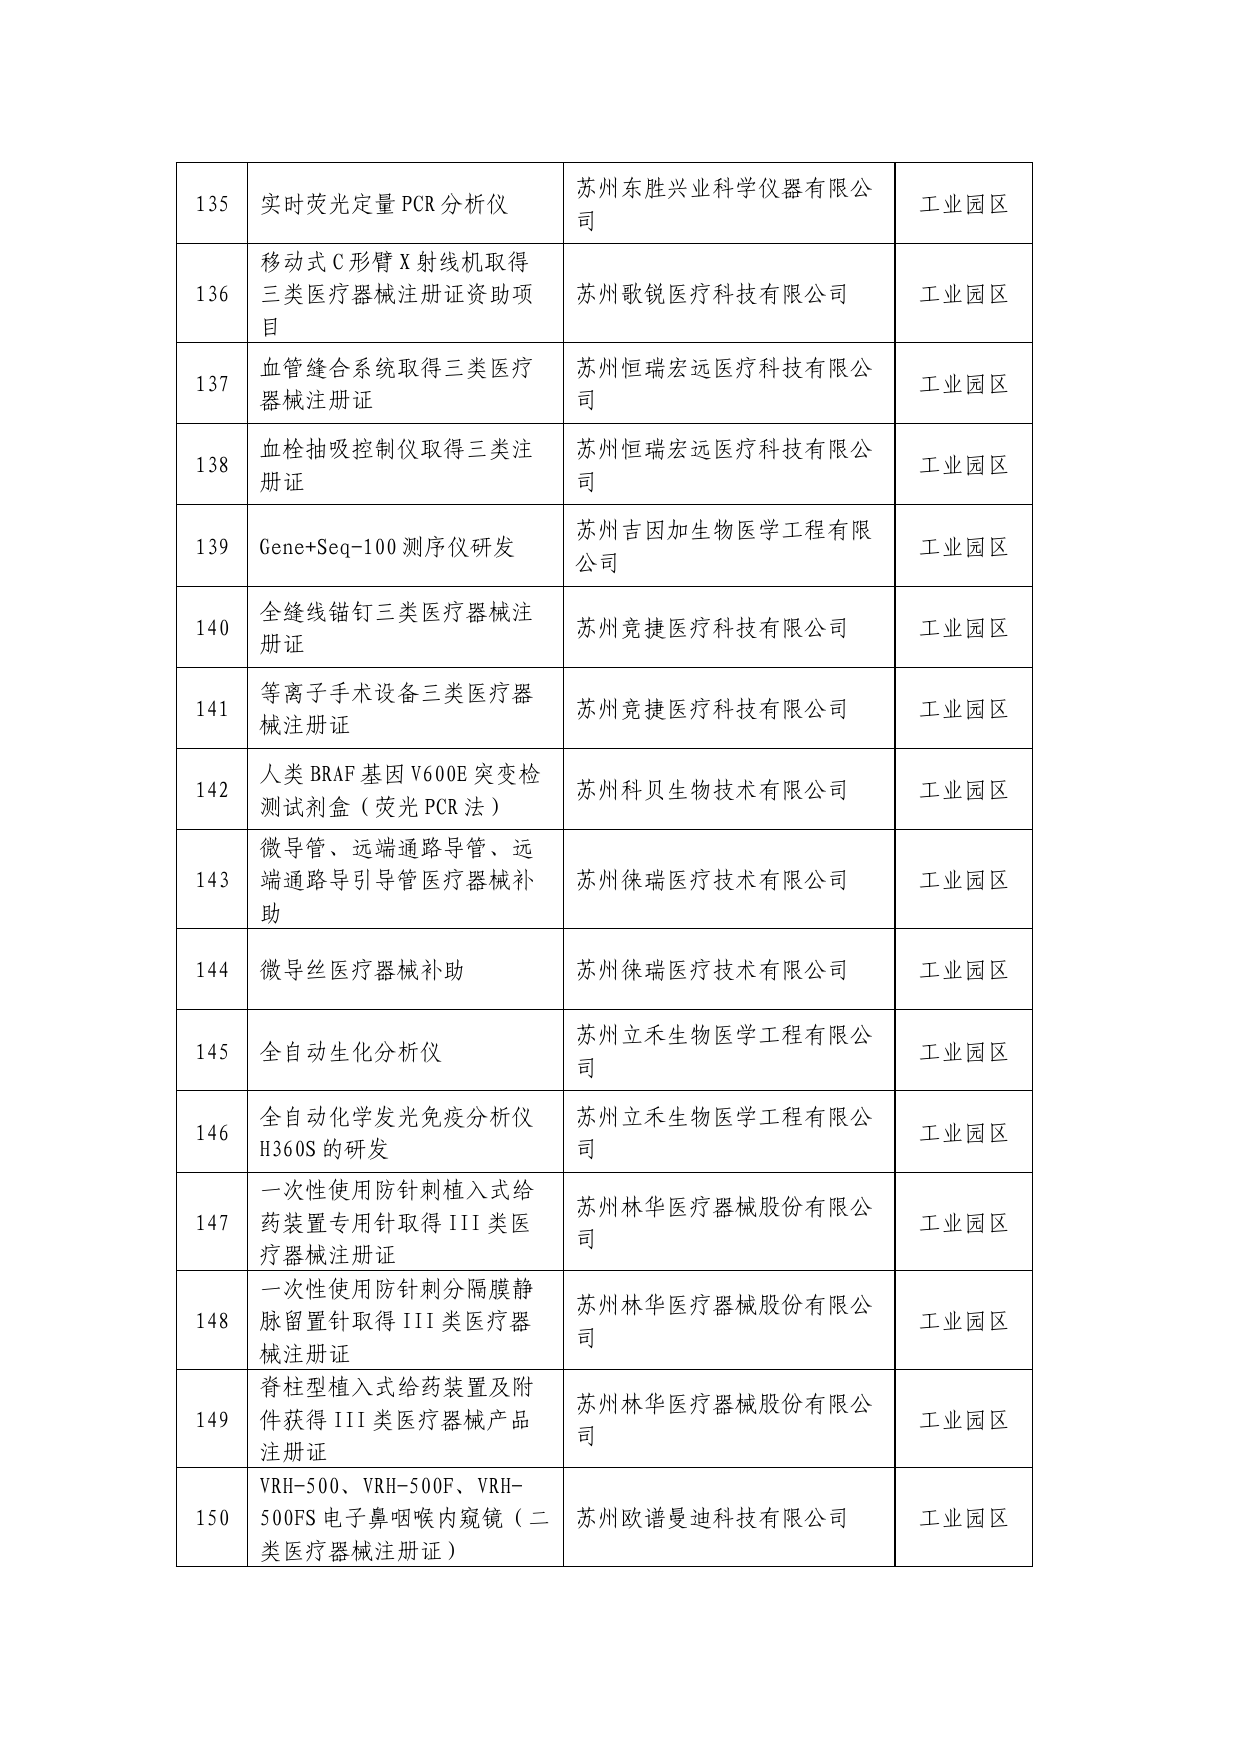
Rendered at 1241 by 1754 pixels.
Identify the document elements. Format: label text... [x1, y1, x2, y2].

table_cell 苏州林华医疗器械股份有限公司 [564, 1173, 894, 1270]
table_cell 人类BRAF基因V600E突变检测试剂盒（荧光PCR法） [248, 749, 563, 829]
table_cell 工业园区 [896, 163, 1032, 243]
table_cell 微导管、远端通路导管、远端通路导引导管医疗器械补助 [248, 830, 563, 928]
table_cell 140 [177, 587, 247, 667]
table_cell 工业园区 [896, 1468, 1032, 1566]
table_cell 脊柱型植入式给药装置及附件获得III类医疗器械产品注册证 [248, 1370, 563, 1467]
table_cell VRH-500、VRH-500F、VRH-500FS电子鼻咽喉内窥镜（二类医疗器械注册证） [248, 1468, 563, 1566]
table_cell 135 [177, 163, 247, 243]
table_cell 苏州徕瑞医疗技术有限公司 [564, 929, 894, 1009]
table_cell 一次性使用防针刺分隔膜静脉留置针取得III类医疗器械注册证 [248, 1271, 563, 1369]
table_cell 一次性使用防针刺植入式给药装置专用针取得III类医疗器械注册证 [248, 1173, 563, 1270]
table_cell 苏州林华医疗器械股份有限公司 [564, 1271, 894, 1369]
table_cell 苏州竞捷医疗科技有限公司 [564, 668, 894, 748]
table_cell 苏州林华医疗器械股份有限公司 [564, 1370, 894, 1467]
table_cell 微导丝医疗器械补助 [248, 929, 563, 1009]
table_cell 141 [177, 668, 247, 748]
table_cell 139 [177, 505, 247, 586]
table_cell 工业园区 [896, 1173, 1032, 1270]
table_cell 苏州吉因加生物医学工程有限公司 [564, 505, 894, 586]
table_cell 苏州立禾生物医学工程有限公司 [564, 1091, 894, 1172]
table_cell 工业园区 [896, 1370, 1032, 1467]
table_cell 苏州竞捷医疗科技有限公司 [564, 587, 894, 667]
table_cell 苏州东胜兴业科学仪器有限公司 [564, 163, 894, 243]
table_cell 血管缝合系统取得三类医疗器械注册证 [248, 343, 563, 423]
table_cell 苏州科贝生物技术有限公司 [564, 749, 894, 829]
table_cell 移动式C形臂X射线机取得三类医疗器械注册证资助项目 [248, 244, 563, 342]
table_cell 工业园区 [896, 1091, 1032, 1172]
table_cell 工业园区 [896, 343, 1032, 423]
table_cell 苏州徕瑞医疗技术有限公司 [564, 830, 894, 928]
table_cell 143 [177, 830, 247, 928]
table_cell 147 [177, 1173, 247, 1270]
table_cell 146 [177, 1091, 247, 1172]
table_cell 工业园区 [896, 830, 1032, 928]
table_cell 145 [177, 1010, 247, 1090]
table_cell 142 [177, 749, 247, 829]
table_cell 实时荧光定量PCR分析仪 [248, 163, 563, 243]
table_cell Gene+Seq-100测序仪研发 [248, 505, 563, 586]
table_cell 148 [177, 1271, 247, 1369]
table_cell 全自动化学发光免疫分析仪H360S的研发 [248, 1091, 563, 1172]
table_cell 工业园区 [896, 587, 1032, 667]
table_cell 苏州恒瑞宏远医疗科技有限公司 [564, 343, 894, 423]
table_cell 工业园区 [896, 244, 1032, 342]
table_cell 苏州恒瑞宏远医疗科技有限公司 [564, 424, 894, 504]
table_cell 苏州立禾生物医学工程有限公司 [564, 1010, 894, 1090]
table_cell 工业园区 [896, 424, 1032, 504]
table_cell 144 [177, 929, 247, 1009]
table_cell 苏州欧谱曼迪科技有限公司 [564, 1468, 894, 1566]
table_cell 工业园区 [896, 668, 1032, 748]
table_cell 等离子手术设备三类医疗器械注册证 [248, 668, 563, 748]
table_cell 136 [177, 244, 247, 342]
table_cell 工业园区 [896, 929, 1032, 1009]
table_cell 149 [177, 1370, 247, 1467]
table_cell 苏州歌锐医疗科技有限公司 [564, 244, 894, 342]
table_cell 工业园区 [896, 749, 1032, 829]
table_cell 137 [177, 343, 247, 423]
table_cell 138 [177, 424, 247, 504]
table_cell 150 [177, 1468, 247, 1566]
table_cell 全自动生化分析仪 [248, 1010, 563, 1090]
table_cell 全缝线锚钉三类医疗器械注册证 [248, 587, 563, 667]
table_cell 工业园区 [896, 1271, 1032, 1369]
table_cell 血栓抽吸控制仪取得三类注册证 [248, 424, 563, 504]
table_cell 工业园区 [896, 505, 1032, 586]
table_cell 工业园区 [896, 1010, 1032, 1090]
